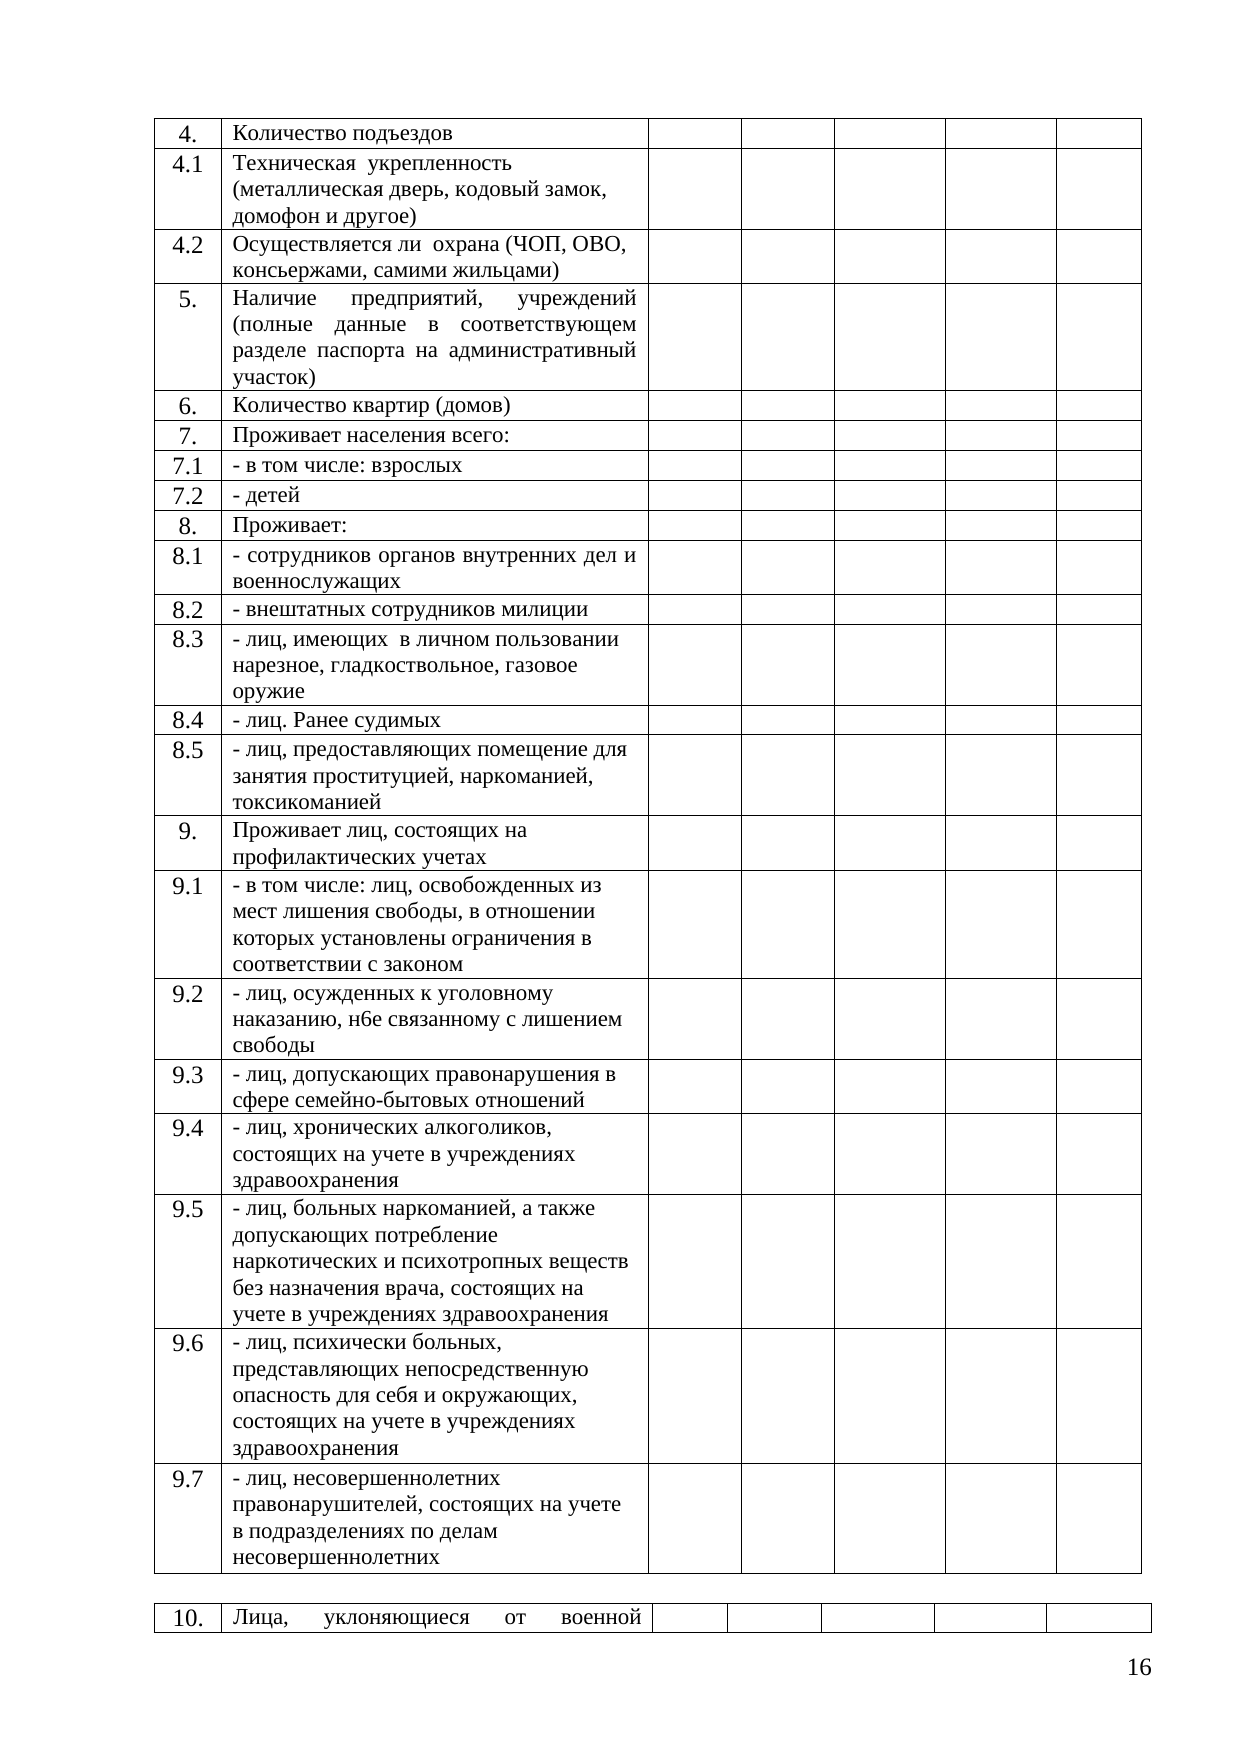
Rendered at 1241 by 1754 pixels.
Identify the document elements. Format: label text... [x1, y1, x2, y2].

table_cell [835, 871, 945, 978]
table_cell [649, 284, 741, 390]
table_cell [1057, 421, 1141, 450]
table_cell [649, 230, 741, 283]
table_cell [946, 1195, 1056, 1327]
table_cell [946, 541, 1056, 594]
table_cell - лиц, больных наркоманией, а также допускающих потребление наркотических и психотропных веществ без назначения врача, состоящих на учете в учреждениях здравоохранения [222, 1195, 648, 1327]
table_cell [649, 625, 741, 704]
table_cell [742, 149, 834, 229]
table_cell [835, 230, 945, 283]
table_cell [1057, 1195, 1141, 1327]
table_cell 9.6 [155, 1329, 221, 1463]
table_cell [649, 149, 741, 229]
table_header [946, 119, 1056, 148]
table_cell [835, 149, 945, 229]
table_cell - лиц, хронических алкоголиков, состоящих на учете в учреждениях здравоохранения [222, 1114, 648, 1193]
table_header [222, 1604, 652, 1632]
table_cell [649, 706, 741, 734]
table_cell - лиц. Ранее судимых [222, 706, 648, 734]
table_cell 6. [155, 391, 221, 420]
table_cell [742, 979, 834, 1059]
table_cell [1057, 541, 1141, 594]
table_cell [649, 451, 741, 480]
table_cell Осуществляется ли охрана (ЧОП, ОВО, консьержами, самими жильцами) [222, 230, 648, 283]
table_cell [946, 391, 1056, 420]
table_header [742, 119, 834, 148]
table_cell [1057, 816, 1141, 870]
table_cell 9.3 [155, 1060, 221, 1112]
table_cell [1057, 871, 1141, 978]
table_header [822, 1604, 934, 1632]
table_cell [1057, 230, 1141, 283]
table_cell [1057, 149, 1141, 229]
table_cell [649, 511, 741, 540]
table_cell [742, 625, 834, 704]
table_cell [649, 1060, 741, 1112]
table_cell [742, 706, 834, 734]
table_header [649, 119, 741, 148]
table_cell [1057, 735, 1141, 815]
table_cell 9.2 [155, 979, 221, 1059]
table_cell [835, 1329, 945, 1463]
table_cell [946, 1114, 1056, 1193]
table_cell Проживает населения всего: [222, 421, 648, 450]
table_header [935, 1604, 1046, 1632]
table_cell [649, 481, 741, 510]
table_cell [946, 451, 1056, 480]
table_header 4. [155, 119, 221, 148]
table_header [728, 1604, 821, 1632]
table_cell [946, 511, 1056, 540]
table_cell [1057, 511, 1141, 540]
table_cell [1057, 284, 1141, 390]
table_cell [742, 1114, 834, 1193]
table_cell - детей [222, 481, 648, 510]
table_cell 9.4 [155, 1114, 221, 1193]
table_cell [742, 284, 834, 390]
table_cell [946, 871, 1056, 978]
table_cell [835, 541, 945, 594]
table_cell 8.1 [155, 541, 221, 594]
table_cell [649, 816, 741, 870]
table_cell [649, 871, 741, 978]
table_cell [1057, 1329, 1141, 1463]
table_cell [742, 481, 834, 510]
table_cell [946, 284, 1056, 390]
table_cell 8. [155, 511, 221, 540]
table_cell 9.1 [155, 871, 221, 978]
table_cell Техническая укрепленность (металлическая дверь, кодовый замок, домофон и другое) [222, 149, 648, 229]
table_cell [946, 1060, 1056, 1112]
table_cell [835, 1464, 945, 1573]
table_cell [649, 541, 741, 594]
table_header [1057, 119, 1141, 148]
table_cell [649, 979, 741, 1059]
table_cell [742, 1060, 834, 1112]
table_cell 8.3 [155, 625, 221, 704]
table_cell [742, 541, 834, 594]
table_cell 9.7 [155, 1464, 221, 1573]
table_cell [649, 595, 741, 623]
table_cell [742, 391, 834, 420]
table_cell [649, 391, 741, 420]
table_cell [1057, 451, 1141, 480]
table_cell [946, 481, 1056, 510]
table_cell Проживает лиц, состоящих на профилактических учетах [222, 816, 648, 870]
table_cell [649, 1329, 741, 1463]
table_cell [835, 451, 945, 480]
table_cell [1057, 706, 1141, 734]
table_cell [946, 230, 1056, 283]
table_cell [946, 625, 1056, 704]
table_cell [1057, 979, 1141, 1059]
table_cell [649, 1195, 741, 1327]
table_cell 9. [155, 816, 221, 870]
table_cell [946, 706, 1056, 734]
table_cell [835, 481, 945, 510]
table_cell 7.2 [155, 481, 221, 510]
table_cell [946, 735, 1056, 815]
table_cell [946, 1464, 1056, 1573]
table_cell [742, 871, 834, 978]
table_cell - лиц, психически больных, представляющих непосредственную опасность для себя и окружающих, состоящих на учете в учреждениях здравоохранения [222, 1329, 648, 1463]
table_header Количество подъездов [222, 119, 648, 148]
table_cell [742, 1195, 834, 1327]
table_cell [1057, 1060, 1141, 1112]
table_cell [835, 1060, 945, 1112]
table_cell [742, 230, 834, 283]
table_cell [835, 979, 945, 1059]
table_cell [835, 1195, 945, 1327]
table_cell Наличие предприятий, учреждений (полные данные в соответствующем разделе паспорта на административный участок) [222, 284, 648, 390]
table_cell [1057, 1464, 1141, 1573]
table_cell [1057, 1114, 1141, 1193]
table_cell - лиц, предоставляющих помещение для занятия проституцией, наркоманией, токсикоманией [222, 735, 648, 815]
table_cell [946, 421, 1056, 450]
table_header [653, 1604, 727, 1632]
table_cell [649, 735, 741, 815]
table_cell 9.5 [155, 1195, 221, 1327]
table_cell [946, 595, 1056, 623]
table_cell [742, 451, 834, 480]
table_cell - лиц, осужденных к уголовному наказанию, н6е связанному с лишением свободы [222, 979, 648, 1059]
table_cell [649, 1464, 741, 1573]
table_header [1047, 1604, 1151, 1632]
table_cell - в том числе: лиц, освобожденных из мест лишения свободы, в отношении которых установлены ограничения в соответствии с законом [222, 871, 648, 978]
table_cell [1057, 481, 1141, 510]
table_cell [1057, 595, 1141, 623]
table_cell [946, 149, 1056, 229]
table_cell 4.1 [155, 149, 221, 229]
table_cell - внештатных сотрудников милиции [222, 595, 648, 623]
table_cell 5. [155, 284, 221, 390]
table_cell Проживает: [222, 511, 648, 540]
table_cell [835, 706, 945, 734]
table_cell 7.1 [155, 451, 221, 480]
table_header 10. [155, 1604, 221, 1632]
table_cell [1057, 391, 1141, 420]
table_cell [742, 1464, 834, 1573]
table_cell [742, 595, 834, 623]
table_cell - лиц, имеющих в личном пользовании нарезное, гладкоствольное, газовое оружие [222, 625, 648, 704]
table_cell [742, 1329, 834, 1463]
table_cell [835, 735, 945, 815]
table_cell 7. [155, 421, 221, 450]
table_cell [742, 511, 834, 540]
table_cell [835, 595, 945, 623]
table_cell Количество квартир (домов) [222, 391, 648, 420]
table_cell [835, 391, 945, 420]
table_cell [946, 816, 1056, 870]
table_cell [742, 735, 834, 815]
table_cell [1057, 625, 1141, 704]
table_cell [835, 511, 945, 540]
table_cell [649, 421, 741, 450]
table_cell - лиц, допускающих правонарушения в сфере семейно-бытовых отношений [222, 1060, 648, 1112]
table_cell [835, 1114, 945, 1193]
table_cell [742, 816, 834, 870]
table_cell - в том числе: взрослых [222, 451, 648, 480]
table_cell [835, 816, 945, 870]
table_cell - лиц, несовершеннолетних правонарушителей, состоящих на учете в подразделениях по делам несовершеннолетних [222, 1464, 648, 1573]
table_cell [835, 284, 945, 390]
table_cell 8.4 [155, 706, 221, 734]
table_cell 4.2 [155, 230, 221, 283]
table_cell [835, 421, 945, 450]
table_cell 8.5 [155, 735, 221, 815]
table_cell - сотрудников органов внутренних дел и военнослужащих [222, 541, 648, 594]
table_header [835, 119, 945, 148]
table_cell [742, 421, 834, 450]
table_cell [835, 625, 945, 704]
table_cell [946, 1329, 1056, 1463]
table_cell [946, 979, 1056, 1059]
table_cell 8.2 [155, 595, 221, 623]
table_cell [649, 1114, 741, 1193]
